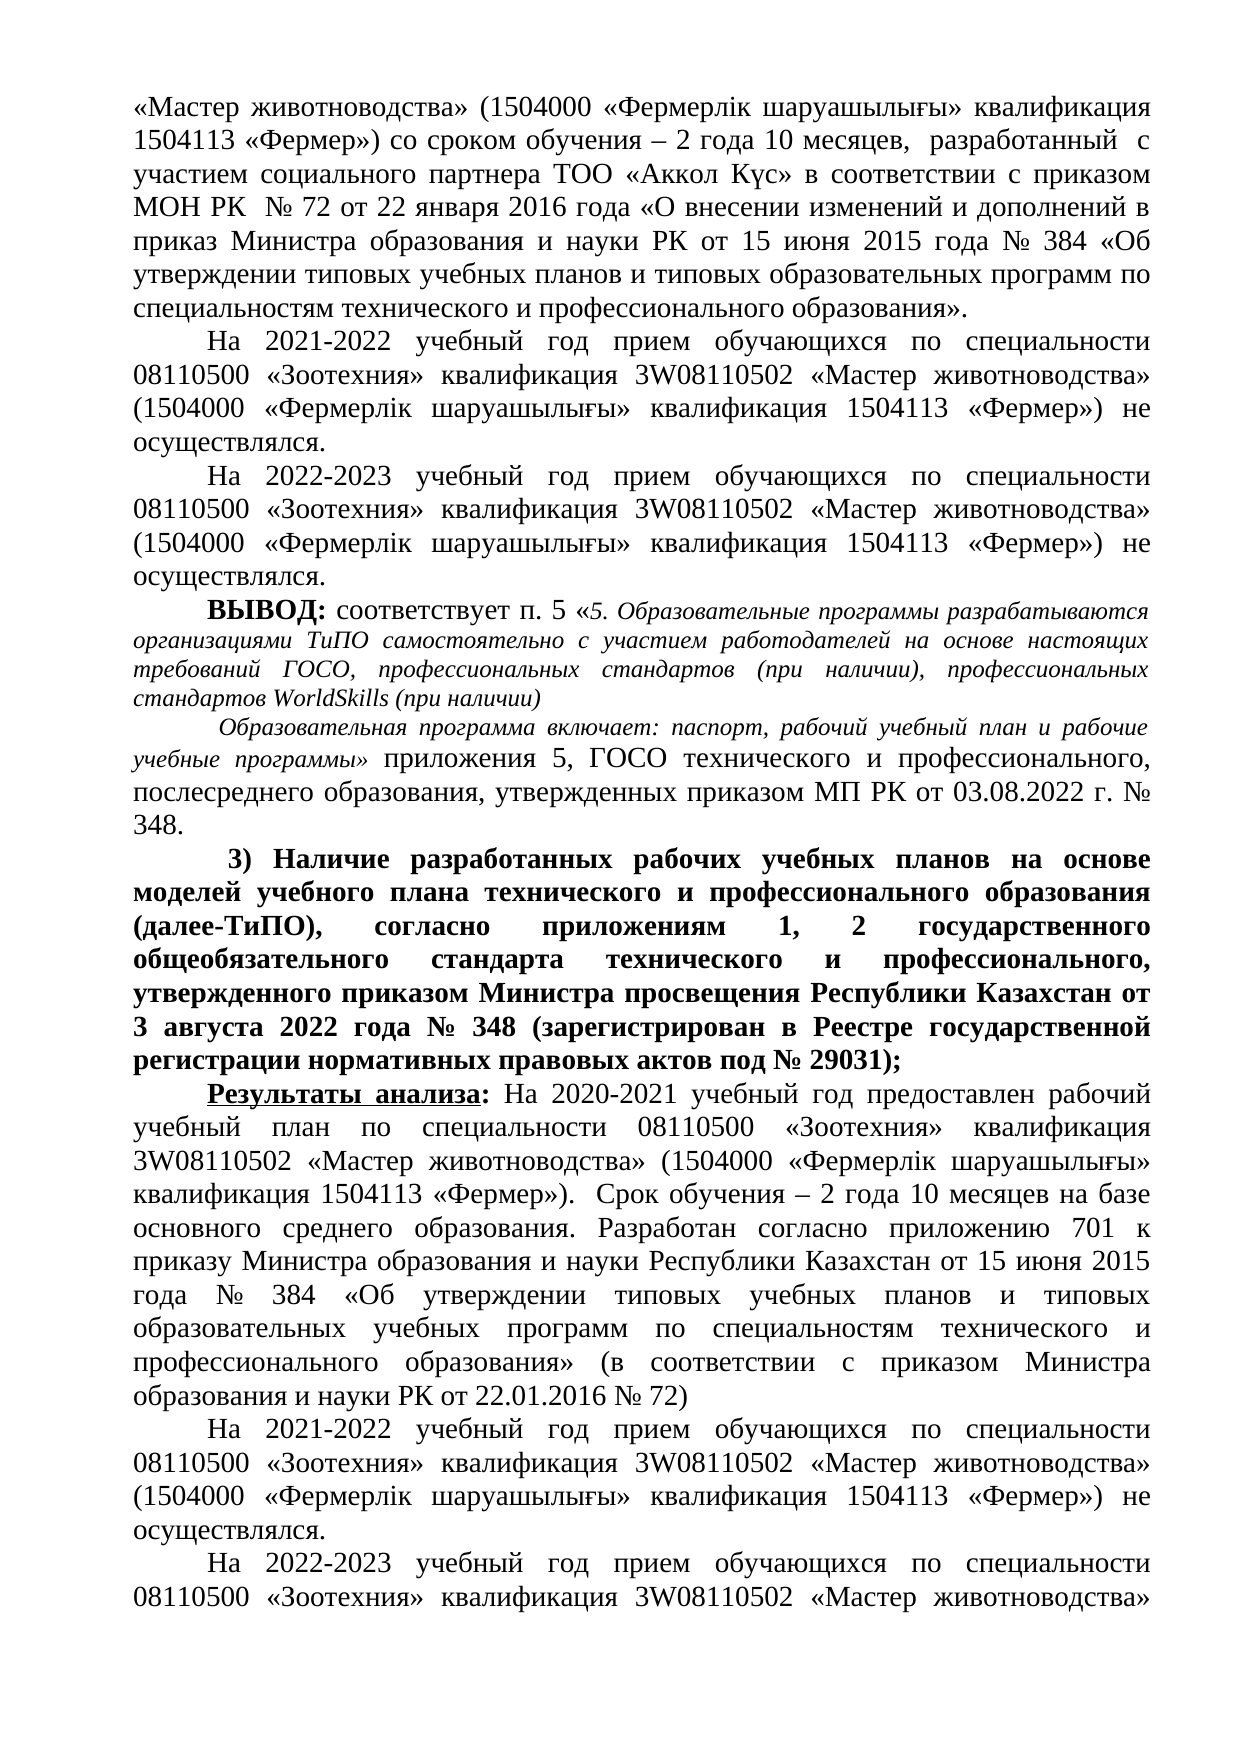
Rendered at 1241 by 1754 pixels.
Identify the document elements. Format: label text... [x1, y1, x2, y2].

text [133, 1545, 1152, 1612]
text ВЫВОД: соответствует п. 5 «5. Образовательные программы разрабатываются организациями ТиПО самостоятельно с участием работодателей на основе настоящих требований ГОСО, профессиональных стандартов (при наличии), профессиональных стандартов WorldSkills (при наличии) [133, 592, 1152, 712]
text Результаты анализа: На 2020-2021 учебный год предоставлен рабочий учебный план по специальности 08110500 «Зоотехния» квалификация 3W08110502 «Мастер животноводства» (1504000 «Фермерлік шаруашылығы» квалификация 1504113 «Фермер»). Срок обучения – 2 года 10 месяцев на базе основного среднего образования. Разработан согласно приложению 701 к приказу Министра образования и науки Республики Казахстан от 15 июня 2015 года № 384 «Об утверждении типовых учебных планов и типовых образовательных учебных программ по специальностям технического и профессионального образования» (в соответствии с приказом Министра образования и науки РК от 22.01.2016 № 72) [133, 1076, 1152, 1411]
text На 2021-2022 учебный год прием обучающихся по специальности 08110500 «Зоотехния» квалификация 3W08110502 «Мастер животноводства» (1504000 «Фермерлік шаруашылығы» квалификация 1504113 «Фермер») не осуществлялся. [133, 323, 1152, 458]
text 3) Наличие разработанных рабочих учебных планов на основе моделей учебного плана технического и профессионального образования (далее-ТиПО), согласно приложениям 1, 2 государственного общеобязательного стандарта технического и профессионального, утвержденного приказом Министра просвещения Республики Казахстан от 3 августа 2022 года № 348 (зарегистрирован в Реестре государственной регистрации нормативных правовых актов под № 29031); [133, 841, 1152, 1076]
text На 2021-2022 учебный год прием обучающихся по специальности 08110500 «Зоотехния» квалификация 3W08110502 «Мастер животноводства» (1504000 «Фермерлік шаруашылығы» квалификация 1504113 «Фермер») не осуществлялся. [133, 1411, 1152, 1545]
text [133, 89, 1152, 323]
text Образовательная программа включает: паспорт, рабочий учебный план и рабочие учебные программы» приложения 5, ГОСО технического и профессионального, послесреднего образования, утвержденных приказом МП РК от 03.08.2022 г. № 348. [133, 712, 1152, 841]
